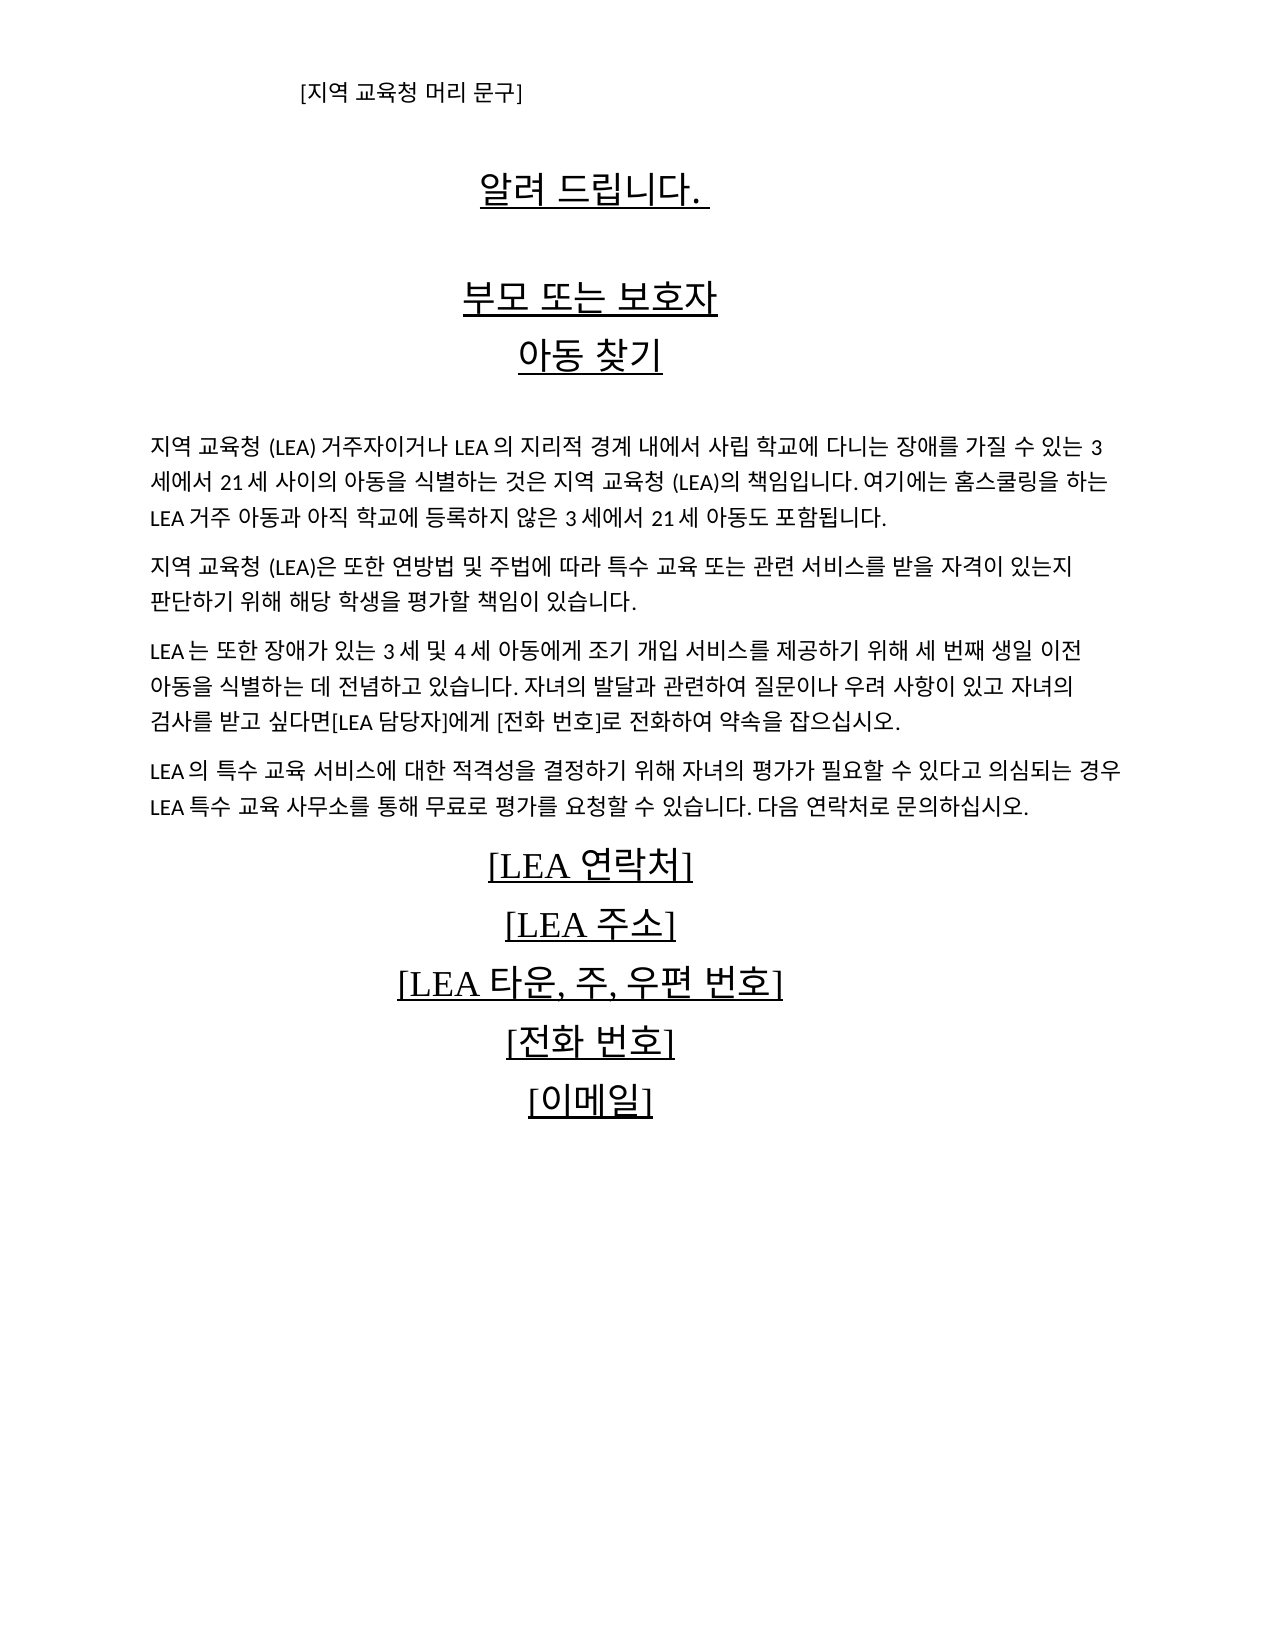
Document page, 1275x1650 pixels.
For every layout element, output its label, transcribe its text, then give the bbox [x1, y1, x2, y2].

text LEA는 또한 장애가 있는 3세 및 4세 아동에게 조기 개입 서비스를 제공하기 위해 세 번째 생일 이전 아동을 식별하는 데 전념하고 있습니다. 자녀의 발달과 관련하여 질문이나 우려 사항이 있고 자녀의 검사를 받고 싶다면[LEA 담당자]에게 [전화 번호]로 전화하여 약속을 잡으십시오. [150, 632, 1125, 737]
text 지역 교육청 (LEA) 거주자이거나 LEA의 지리적 경계 내에서 사립 학교에 다니는 장애를 가질 수 있는 3세에서 21세 사이의 아동을 식별하는 것은 지역 교육청 (LEA)의 책임입니다. 여기에는 홈스쿨링을 하는 LEA 거주 아동과 아직 학교에 등록하지 않은 3세에서 21세 아동도 포함됩니다. [150, 428, 1125, 533]
subtitle [전화 번호] [172, 1013, 1008, 1066]
subtitle [LEA 타운, 주, 우편 번호] [172, 954, 1008, 1007]
text 지역 교육청 (LEA)은 또한 연방법 및 주법에 따라 특수 교육 또는 관련 서비스를 받을 자격이 있는지 판단하기 위해 해당 학생을 평가할 책임이 있습니다. [150, 548, 1125, 617]
text LEA의 특수 교육 서비스에 대한 적격성을 결정하기 위해 자녀의 평가가 필요할 수 있다고 의심되는 경우 LEA 특수 교육 사무소를 통해 무료로 평가를 요청할 수 있습니다. 다음 연락처로 문의하십시오. [150, 752, 1125, 822]
subtitle [LEA 연락처] [172, 837, 1008, 889]
subtitle 아동 찾기 [172, 327, 1008, 380]
subtitle 부모 또는 보호자 [172, 269, 1008, 321]
subtitle [이메일] [172, 1072, 1008, 1125]
subtitle 알려 드립니다. [172, 162, 1008, 214]
subtitle [LEA 주소] [172, 896, 1008, 948]
